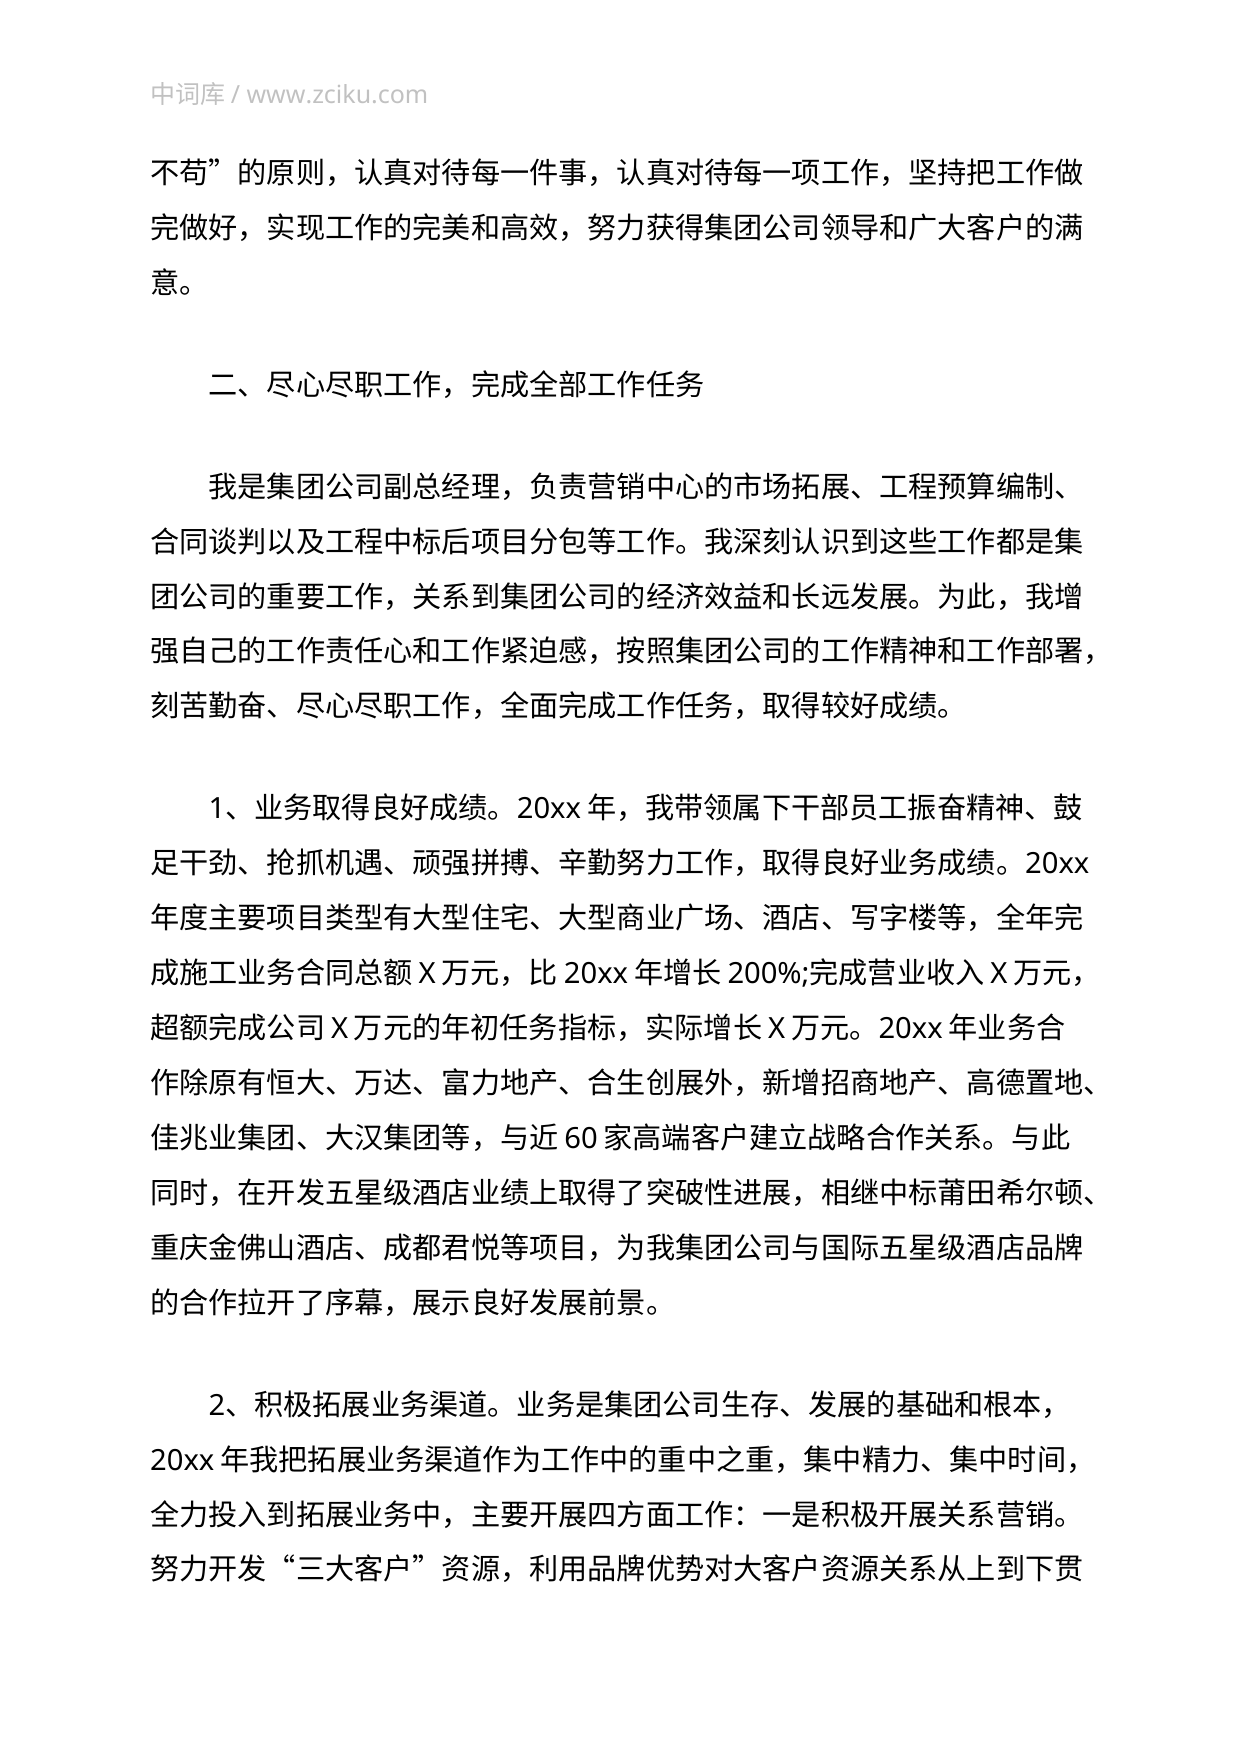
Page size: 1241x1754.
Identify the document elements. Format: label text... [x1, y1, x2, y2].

text 1、业务取得良好成绩。20xx年，我带领属下干部员工振奋精神、鼓足干劲、抢抓机遇、顽强拼搏、辛勤努力工作，取得良好业务成绩。20xx年度主要项目类型有大型住宅、大型商业广场、酒店、写字楼等，全年完成施工业务合同总额X万元，比20xx年增长200%;完成营业收入X万元，超额完成公司X万元的年初任务指标，实际增长X万元。20xx年业务合作除原有恒大、万达、富力地产、合生创展外，新增招商地产、高德置地、佳兆业集团、大汉集团等，与近60家高端客户建立战略合作关系。与此同时，在开发五星级酒店业绩上取得了突破性进展，相继中标莆田希尔顿、重庆金佛山酒店、成都君悦等项目，为我集团公司与国际五星级酒店品牌的合作拉开了序幕，展示良好发展前景。 [150, 785, 1090, 1322]
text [150, 1381, 1090, 1588]
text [150, 150, 1090, 302]
text 我是集团公司副总经理，负责营销中心的市场拓展、工程预算编制、合同谈判以及工程中标后项目分包等工作。我深刻认识到这些工作都是集团公司的重要工作，关系到集团公司的经济效益和长远发展。为此，我增强自己的工作责任心和工作紧迫感，按照集团公司的工作精神和工作部署，刻苦勤奋、尽心尽职工作，全面完成工作任务，取得较好成绩。 [150, 463, 1090, 725]
text 二、尽心尽职工作，完成全部工作任务 [150, 362, 1090, 404]
